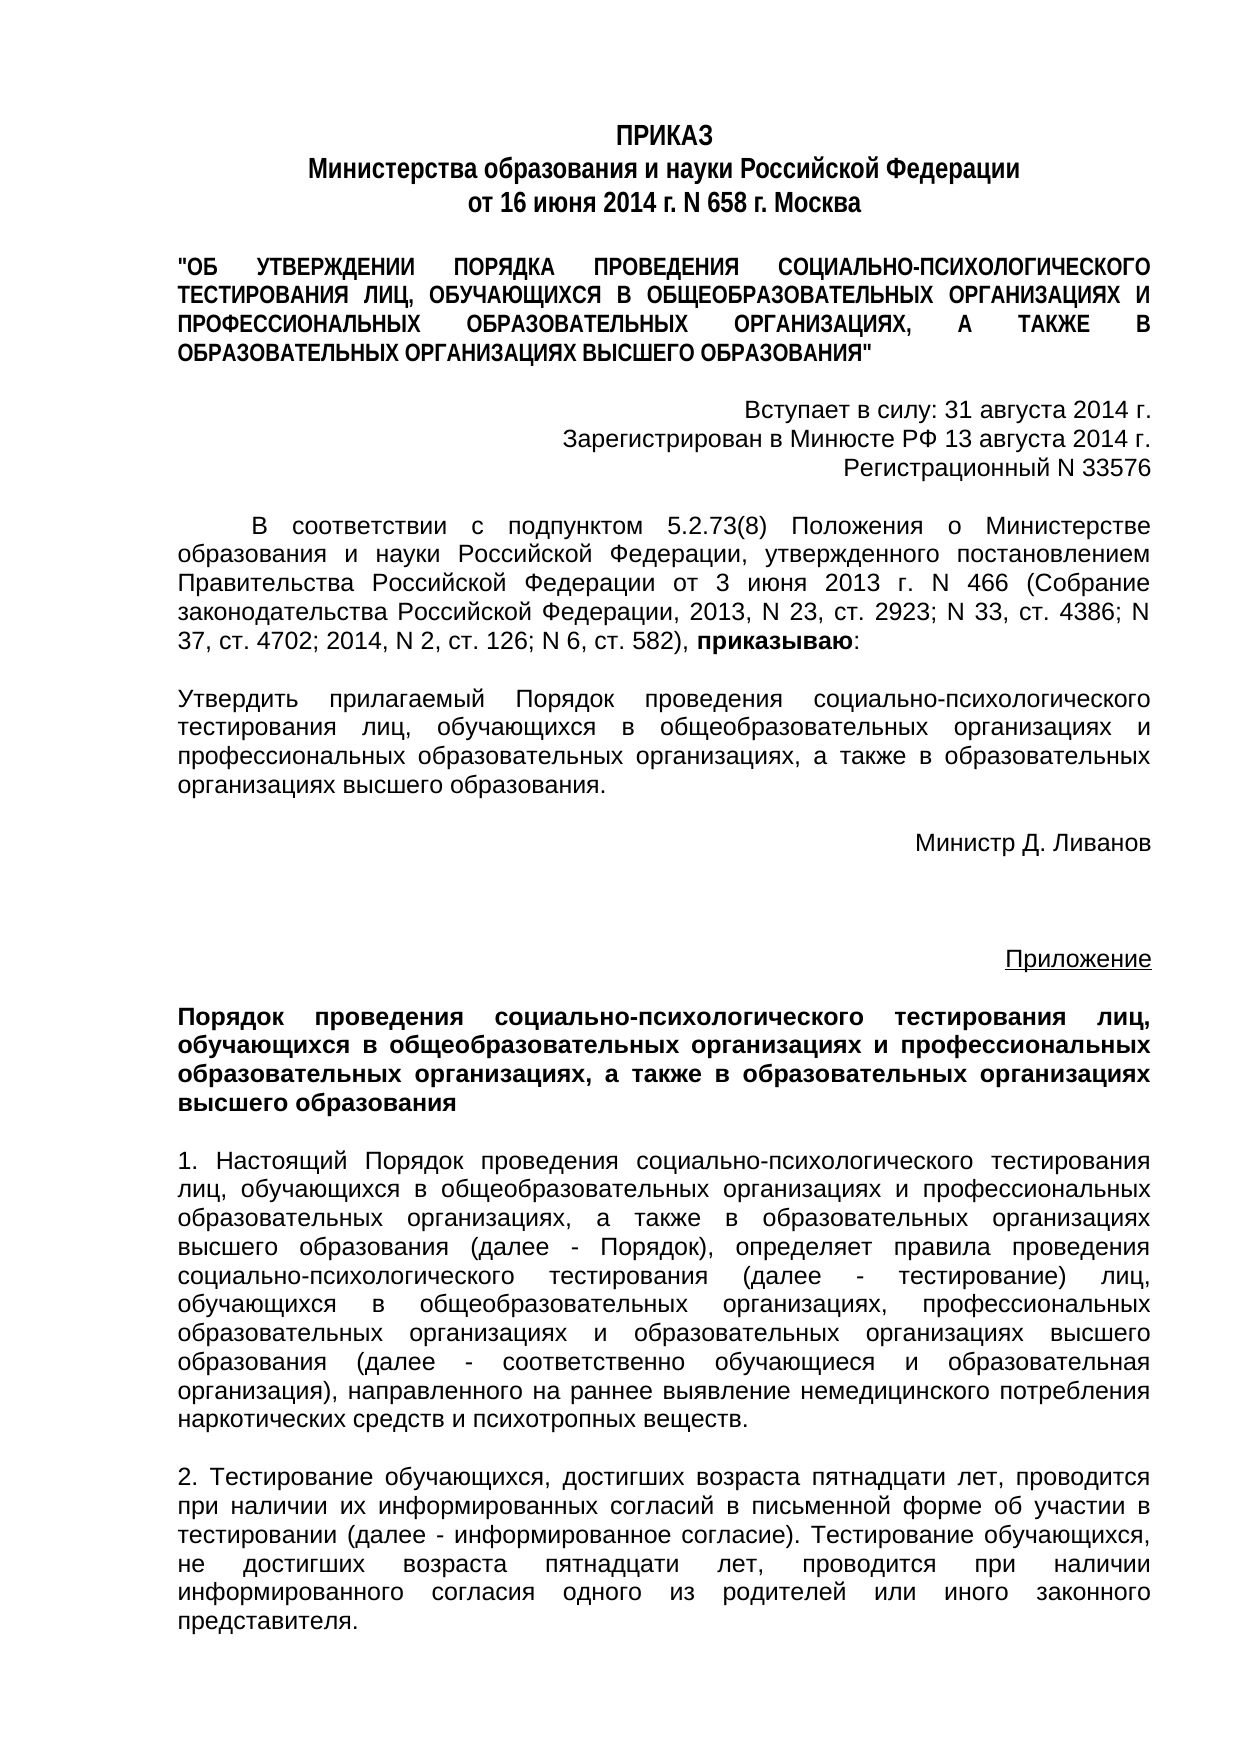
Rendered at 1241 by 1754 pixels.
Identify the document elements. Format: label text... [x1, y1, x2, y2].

text "Об утверждении Порядка проведения социально-психологического тестирования лиц, обучающихся в общеобразовательных организациях и профессиональных образовательных организациях, а также в образовательных организациях высшего образования" [177, 252, 1152, 366]
text Министр Д. Ливанов [177, 828, 1152, 856]
text Министерства образования и науки Российской Федерации [177, 152, 1152, 185]
text 2. Тестирование обучающихся, достигших возраста пятнадцати лет, проводится при наличии их информированных согласий в письменной форме об участии в тестировании (далее - информированное согласие). Тестирование обучающихся, не достигших возраста пятнадцати лет, проводится при наличии информированного согласия одного из родителей или иного законного представителя. [177, 1462, 1152, 1635]
text Регистрационный N 33576 [177, 453, 1152, 481]
text Приложение [177, 943, 1152, 972]
text от 16 июня 2014 г. N 658 г. Москва [177, 185, 1152, 218]
text 1. Настоящий Порядок проведения социально-психологического тестирования лиц, обучающихся в общеобразовательных организациях и профессиональных образовательных организациях, а также в образовательных организациях высшего образования (далее - Порядок), определяет правила проведения социально-психологического тестирования (далее - тестирование) лиц, обучающихся в общеобразовательных организациях, профессиональных образовательных организациях и образовательных организациях высшего образования (далее - соответственно обучающиеся и образовательная организация), направленного на раннее выявление немедицинского потребления наркотических средств и психотропных веществ. [177, 1146, 1152, 1433]
text Порядок проведения социально-психологического тестирования лиц, обучающихся в общеобразовательных организациях и профессиональных образовательных организациях, а также в образовательных организациях высшего образования [177, 1001, 1152, 1116]
text Приказ [177, 118, 1152, 152]
text Вступает в силу: 31 августа 2014 г. [177, 395, 1152, 424]
text Зарегистрирован в Минюсте РФ 13 августа 2014 г. [177, 424, 1152, 453]
text Утвердить прилагаемый Порядок проведения социально-психологического тестирования лиц, обучающихся в общеобразовательных организациях и профессиональных образовательных организациях, а также в образовательных организациях высшего образования. [177, 683, 1152, 798]
text В соответствии с подпунктом 5.2.73(8) Положения о Министерстве образования и науки Российской Федерации, утвержденного постановлением Правительства Российской Федерации от 3 июня 2013 г. N 466 (Собрание законодательства Российской Федерации, 2013, N 23, ст. 2923; N 33, ст. 4386; N 37, ст. 4702; 2014, N 2, ст. 126; N 6, ст. 582), приказываю: [177, 511, 1152, 654]
